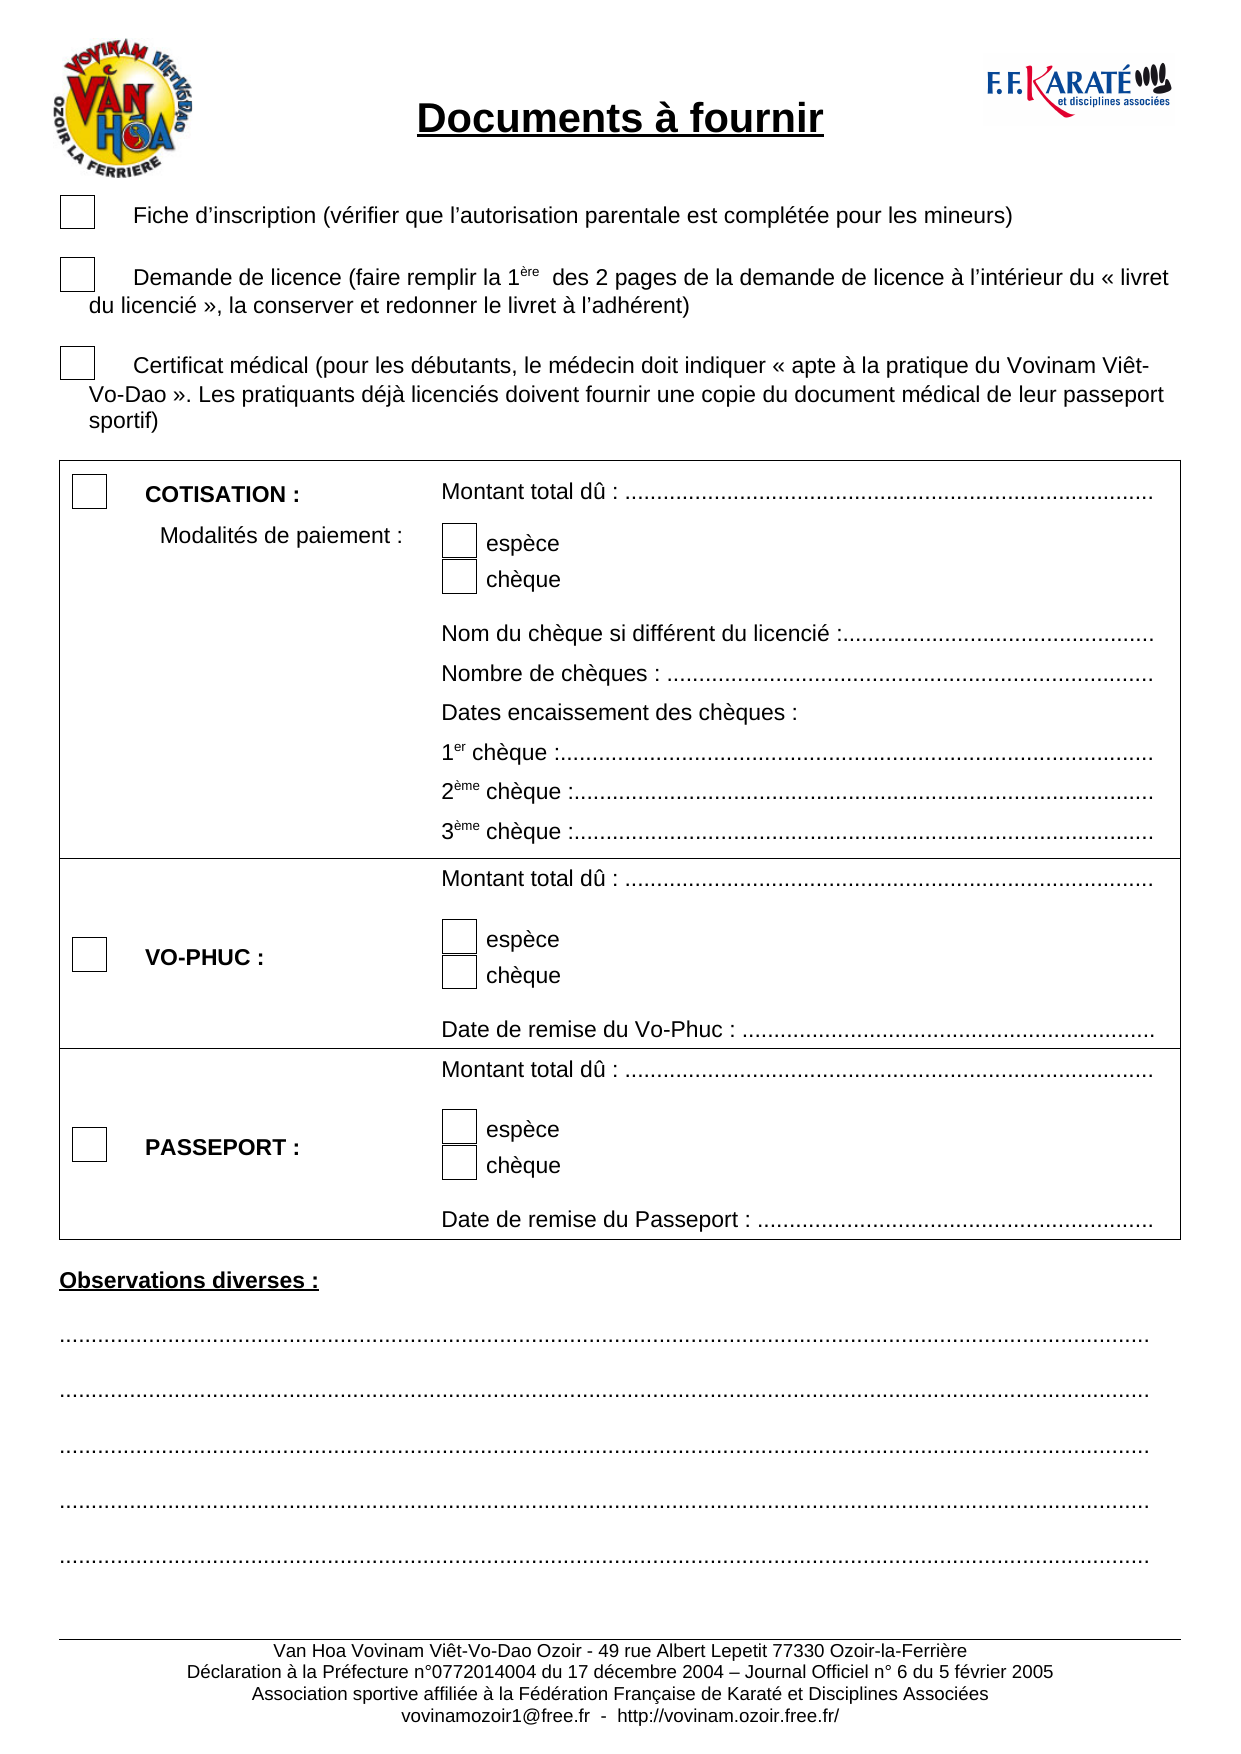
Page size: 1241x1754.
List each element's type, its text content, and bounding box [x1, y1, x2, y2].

table_cell Montant total dû : espèce chèque Date de remise du Vo-Phuc : [430, 859, 1180, 1048]
text Demande de licence (faire remplir la 1ère des 2 pages de la demande de licence à l’intérieur du « livret du licencié », la conserver et redonner le livret à l’adhérent) [59, 256, 1181, 318]
subtitle Documents à fournir [59, 93, 1181, 141]
table_cell VO-PHUC : [60, 859, 430, 1048]
table_cell espèce chèque Nom du chèque si différent du licencié : Nombre de chèques : Dates encaissement des chèques : 1er chèque : 2ème chèque : 3ème chèque : [430, 522, 1180, 858]
table_cell PASSEPORT : [60, 1049, 430, 1239]
text Certificat médical (pour les débutants, le médecin doit indiquer « apte à la pratique du Vovinam Viêt-Vo-Dao ». Les pratiquants déjà licenciés doivent fournir une copie du document médical de leur passeport sportif) [59, 344, 1181, 433]
table_header COTISATION : [60, 461, 430, 522]
picture [983, 53, 1175, 93]
table_cell Modalités de paiement : [60, 522, 430, 858]
table_cell Montant total dû : espèce chèque Date de remise du Passeport : [430, 1049, 1180, 1239]
text Observations diverses : [59, 1267, 1181, 1293]
text Fiche d’inscription (vérifier que l’autorisation parentale est complétée pour les mineurs) [59, 194, 1181, 229]
picture [53, 38, 193, 178]
table_header Montant total dû : [430, 461, 1180, 522]
